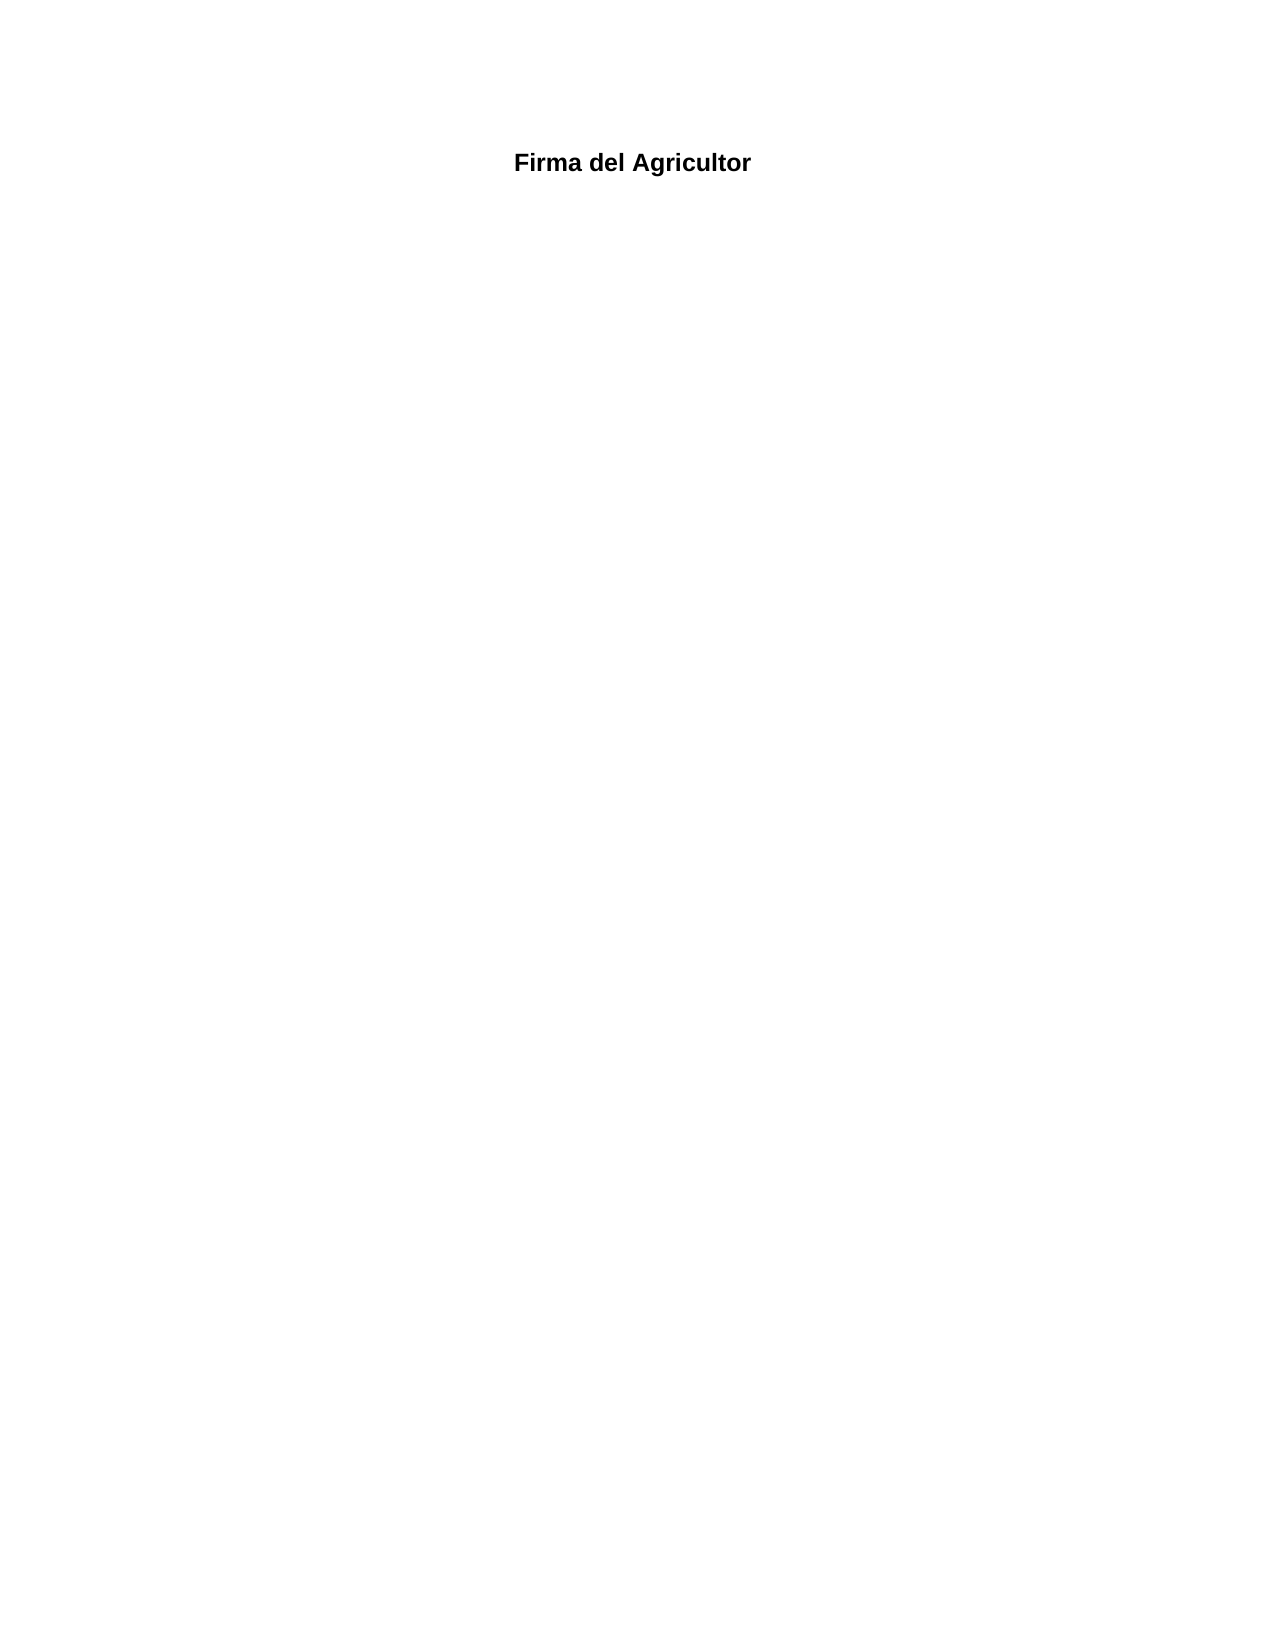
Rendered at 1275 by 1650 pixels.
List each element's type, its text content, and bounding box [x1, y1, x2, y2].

text Firma del Agricultor [177, 148, 1098, 176]
